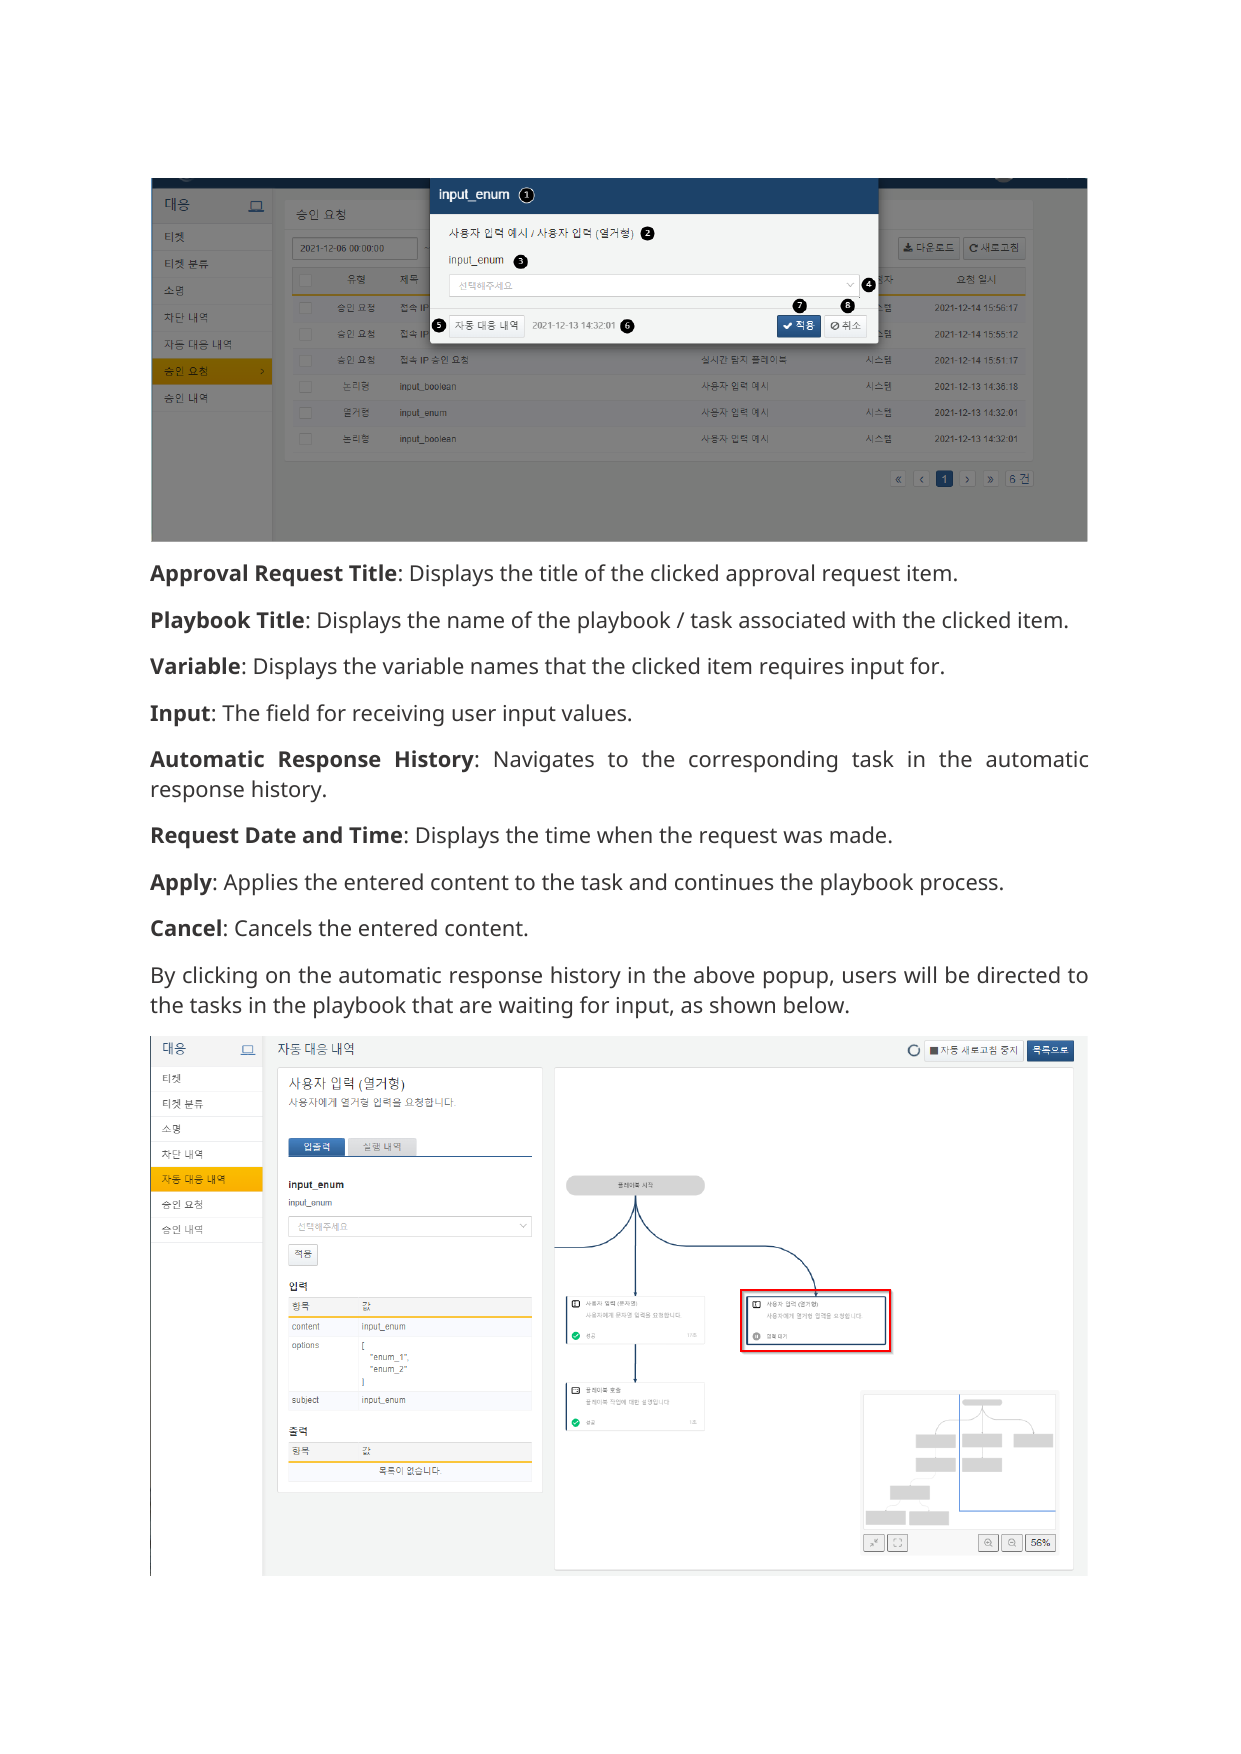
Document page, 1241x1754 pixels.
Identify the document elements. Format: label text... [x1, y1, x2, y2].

text Playbook Title: Displays the name of the playbook / task associated with the clicked item. [150, 605, 1090, 635]
picture [150, 177, 1088, 542]
text By clicking on the automatic response history in the above popup, users will be directed to the tasks in the playbook that are waiting for input, as shown below. [150, 960, 1090, 1019]
text Request Date and Time: Displays the time when the request was made. [150, 821, 1090, 850]
text Apply: Applies the entered content to the task and continues the playbook process. [150, 867, 1090, 897]
text Cancel: Cancels the entered content. [150, 913, 1090, 943]
text Input: The field for receiving user input values. [150, 698, 1090, 728]
text Approval Request Title: Displays the title of the clicked approval request item. [150, 558, 1090, 588]
picture [150, 1036, 1088, 1576]
text Variable: Displays the variable names that the clicked item requires input for. [150, 651, 1090, 681]
text Automatic Response History: Navigates to the corresponding task in the automatic response history. [150, 744, 1090, 804]
